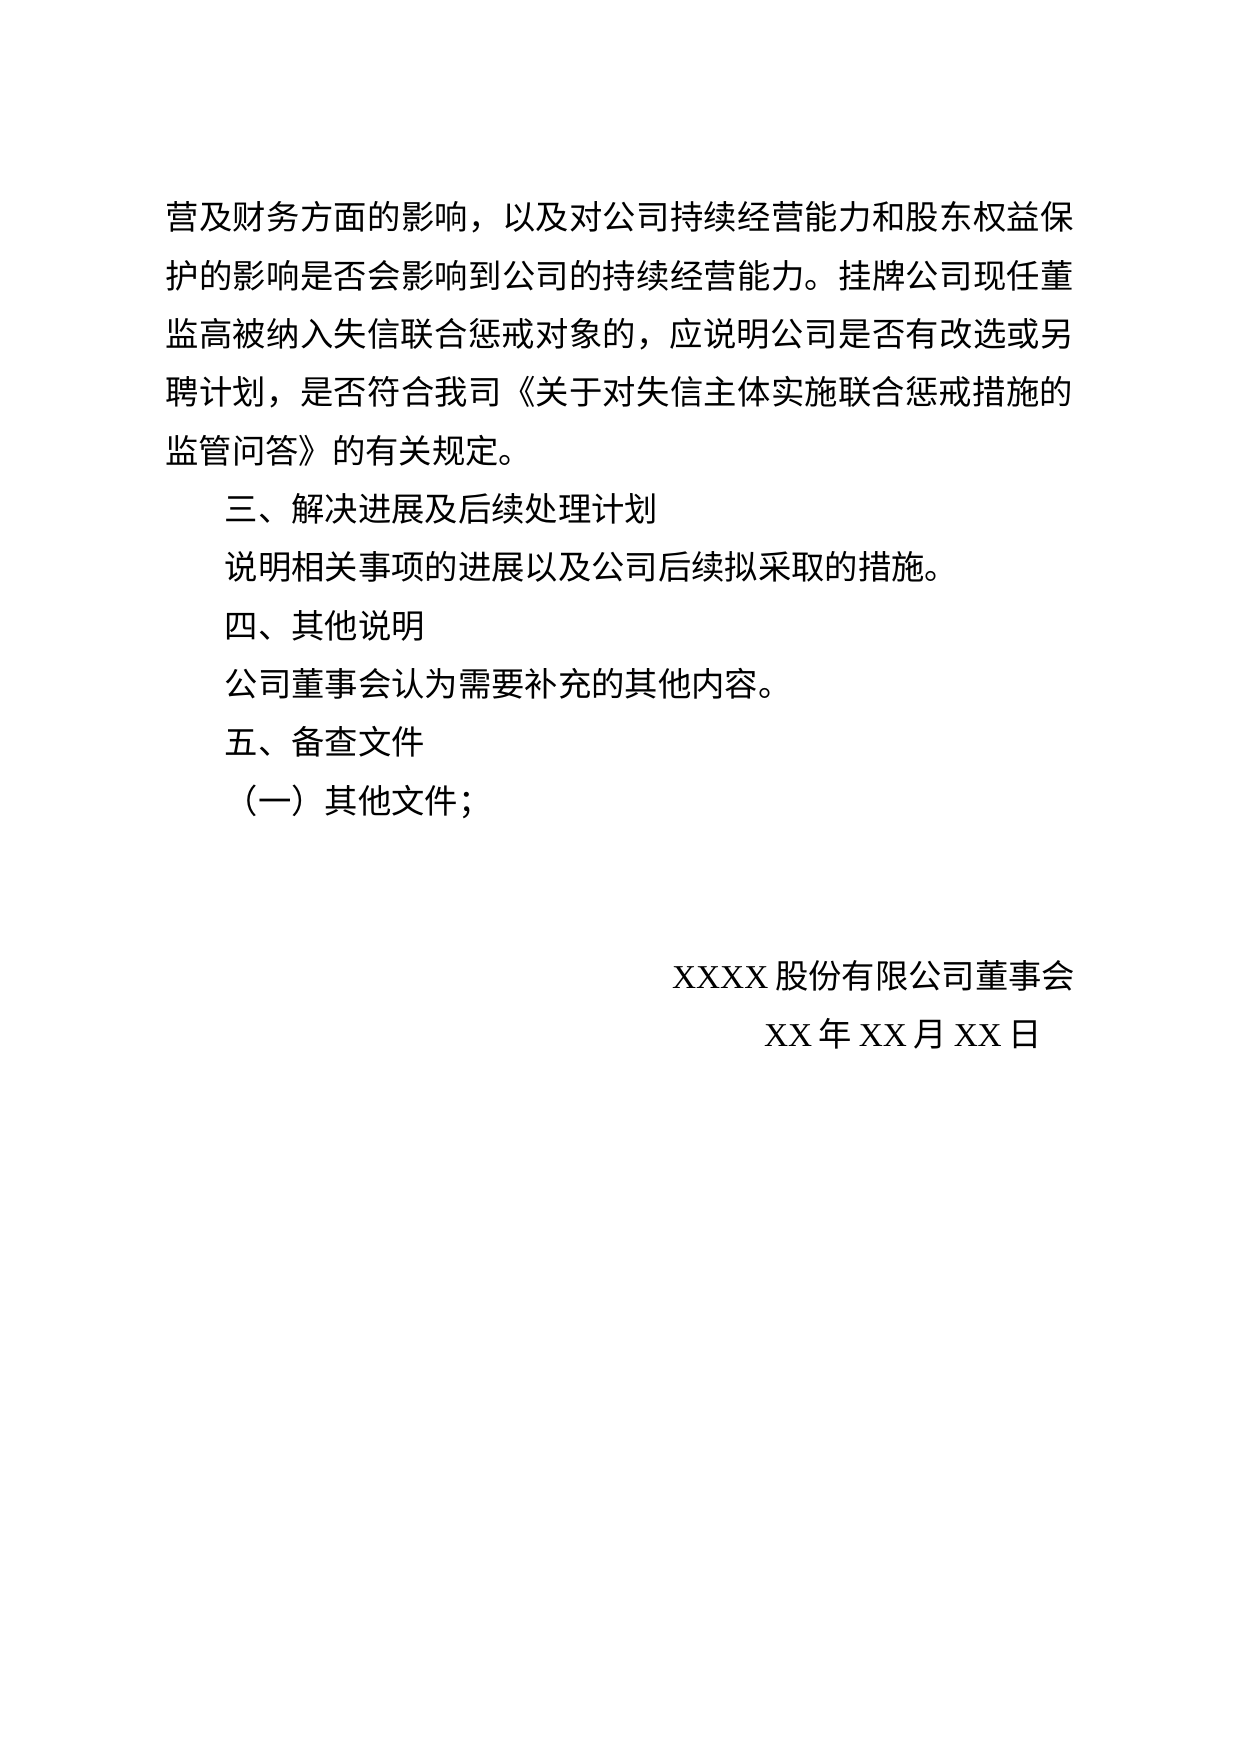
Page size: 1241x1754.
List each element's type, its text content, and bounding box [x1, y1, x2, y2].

text 说明相关事项的进展以及公司后续拟采取的措施。 [165, 533, 1075, 591]
text 三、解决进展及后续处理计划 [165, 475, 1075, 533]
text XX年XX月XX日 [165, 1000, 1041, 1058]
text XXXX股份有限公司董事会 [165, 941, 1075, 1000]
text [165, 183, 1075, 475]
text 四、其他说明 [165, 591, 1075, 650]
text （一）其他文件； [165, 766, 1075, 825]
text 公司董事会认为需要补充的其他内容。 [165, 650, 1075, 708]
text 五、备查文件 [165, 708, 1075, 766]
